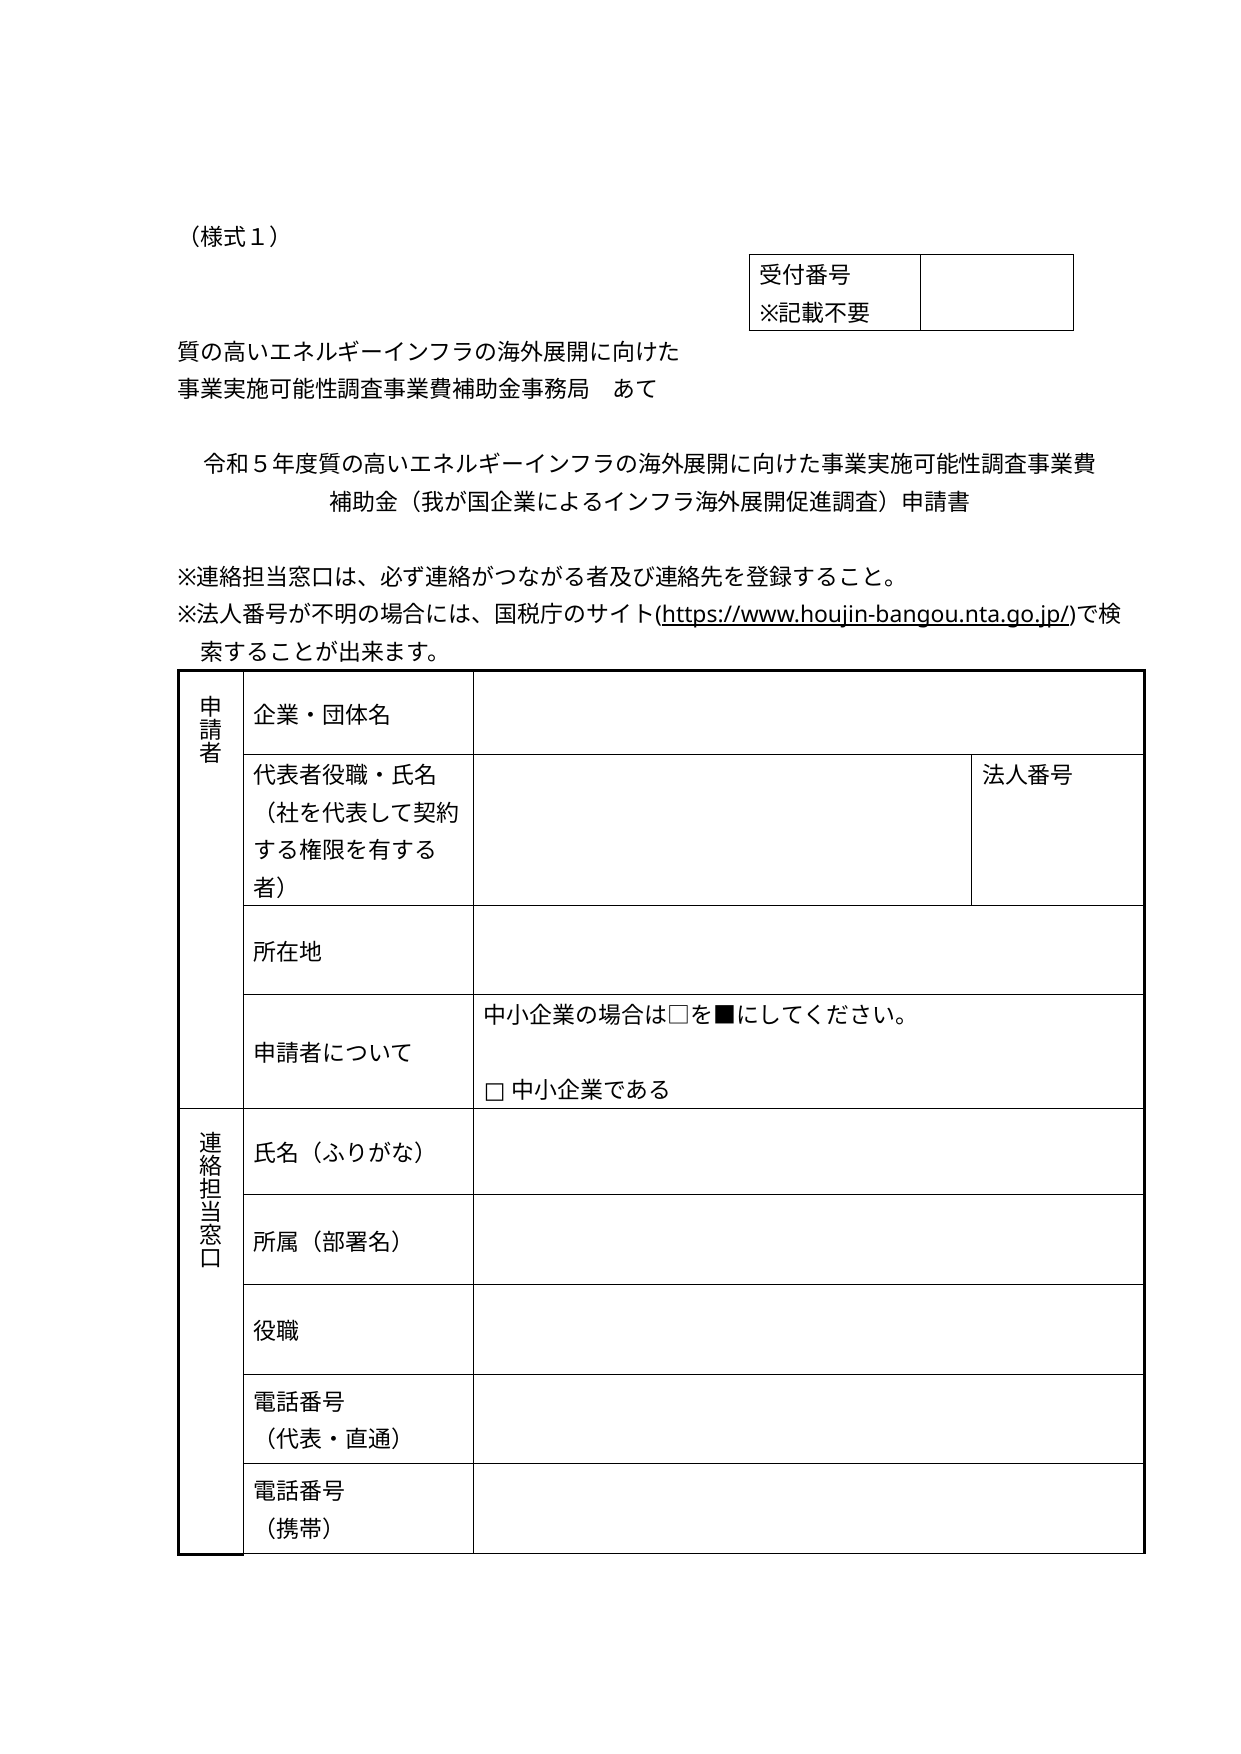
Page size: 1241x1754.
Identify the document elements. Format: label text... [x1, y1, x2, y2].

text 補助金（我が国企業によるインフラ海外展開促進調査）申請書 [177, 481, 1122, 519]
text ※法人番号が不明の場合には、国税庁のサイト(https://www.houjin-bangou.nta.go.jp/)で検索することが出来ます。 [177, 594, 1122, 669]
text 令和５年度質の高いエネルギーインフラの海外展開に向けた事業実施可能性調査事業費 [177, 444, 1122, 481]
table_cell [474, 1285, 1143, 1373]
table_cell [474, 1464, 1143, 1553]
table_cell [474, 1375, 1143, 1463]
table_header 企業・団体名 [244, 672, 473, 754]
text 事業実施可能性調査事業費補助金事務局 あて [177, 369, 1122, 406]
table_cell 所在地 [244, 906, 473, 994]
table_cell [474, 906, 1143, 994]
table_cell 代表者役職・氏名 （社を代表して契約する権限を有する者） [244, 755, 473, 905]
table_cell 電話番号 （携帯） [244, 1464, 473, 1553]
table_cell [474, 1109, 1143, 1194]
table_cell 中小企業の場合は□を■にしてください。 □ 中小企業である [474, 995, 1143, 1107]
table_cell 法人番号 [972, 755, 1143, 905]
table_cell 氏名（ふりがな） [244, 1109, 473, 1194]
text 質の高いエネルギーインフラの海外展開に向けた [177, 331, 1122, 369]
table_header [921, 255, 1073, 330]
table_cell 連絡担当窓口 [180, 1109, 243, 1553]
table_cell [474, 1195, 1143, 1284]
table_cell 電話番号 （代表・直通） [244, 1375, 473, 1463]
table_cell 役職 [244, 1285, 473, 1373]
table_header 受付番号 ※記載不要 [750, 255, 920, 330]
table_header [474, 672, 1143, 754]
table_header 申請者 [180, 672, 243, 1107]
text ※連絡担当窓口は、必ず連絡がつながる者及び連絡先を登録すること。 [177, 556, 1122, 594]
table_cell 所属（部署名） [244, 1195, 473, 1284]
table_cell [474, 755, 971, 905]
table_cell 申請者について [244, 995, 473, 1107]
text （様式１） [177, 217, 1122, 254]
